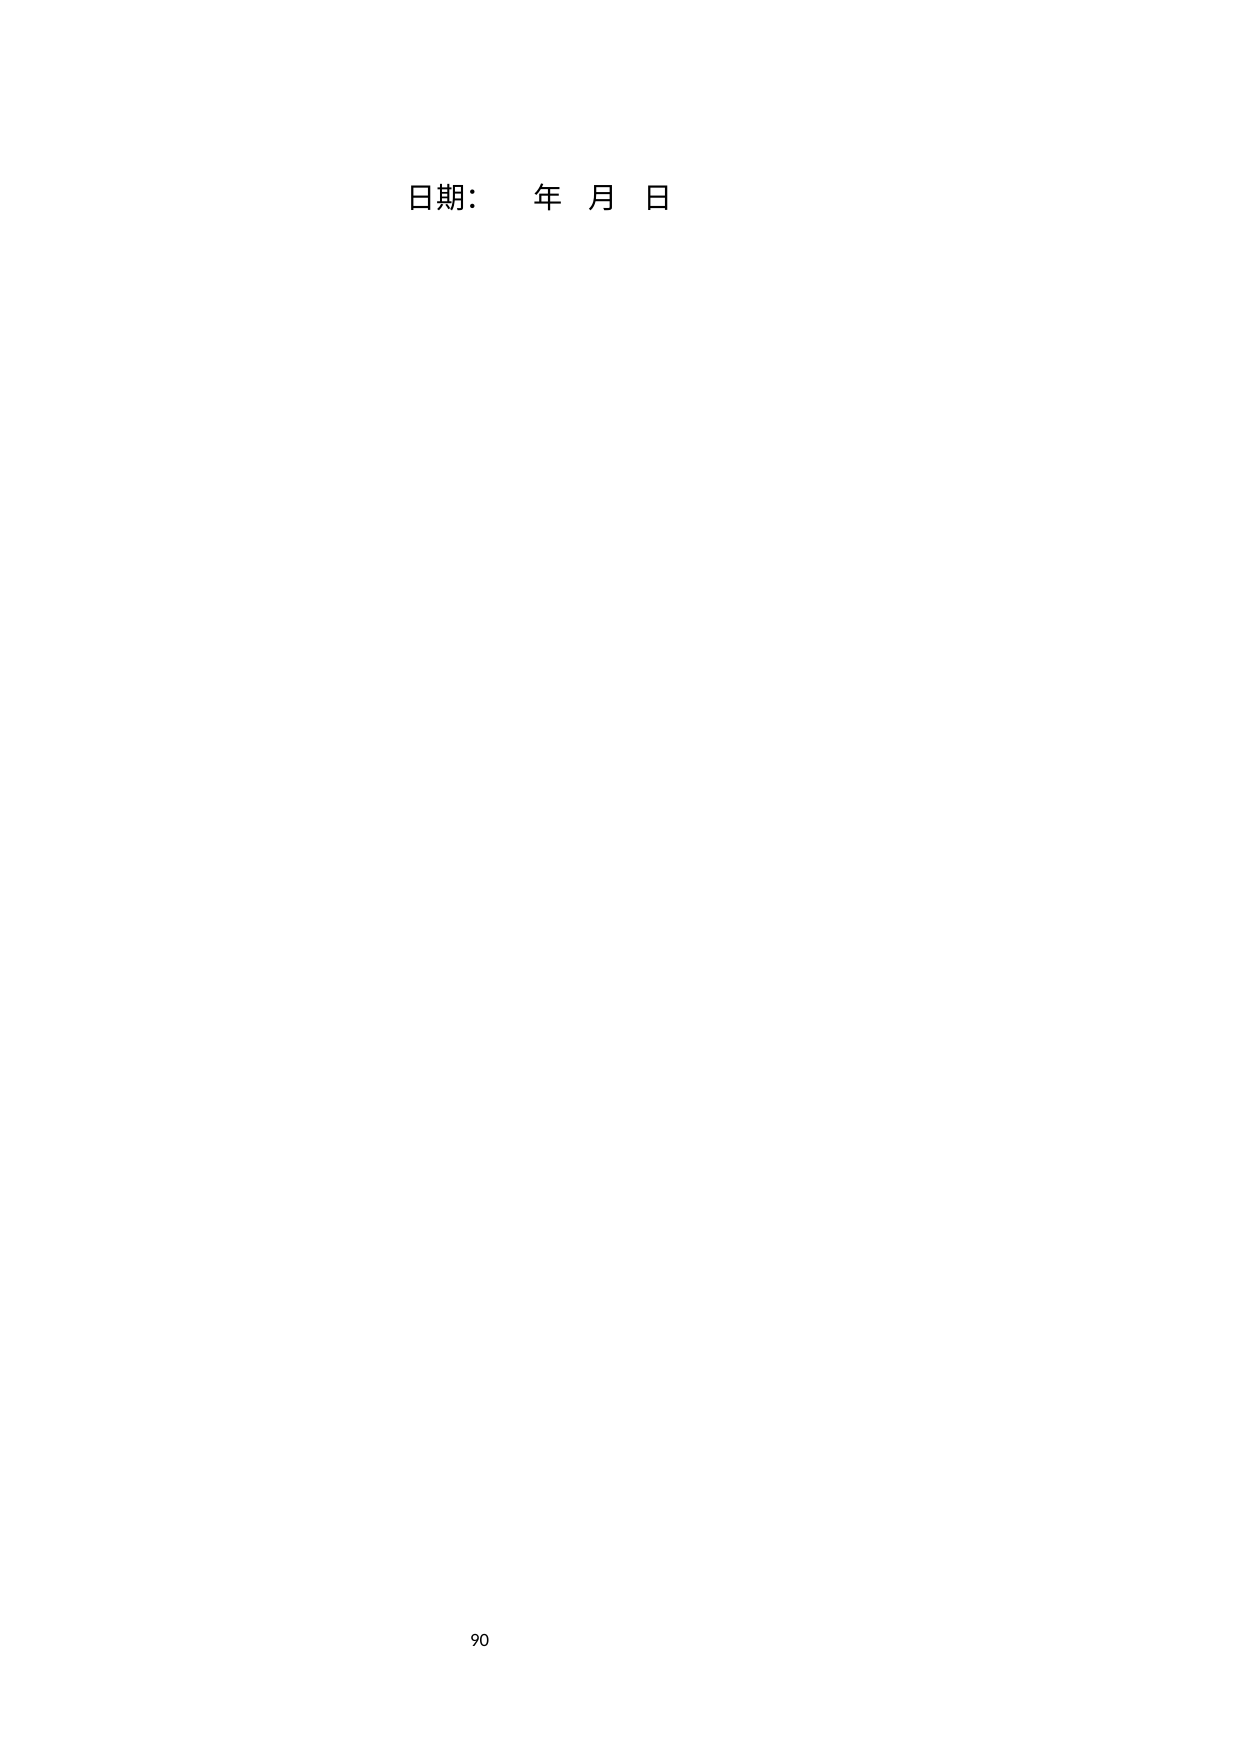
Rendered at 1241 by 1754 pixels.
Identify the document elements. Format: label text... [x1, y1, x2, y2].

text 日期： 年 月 日 [407, 162, 1052, 229]
